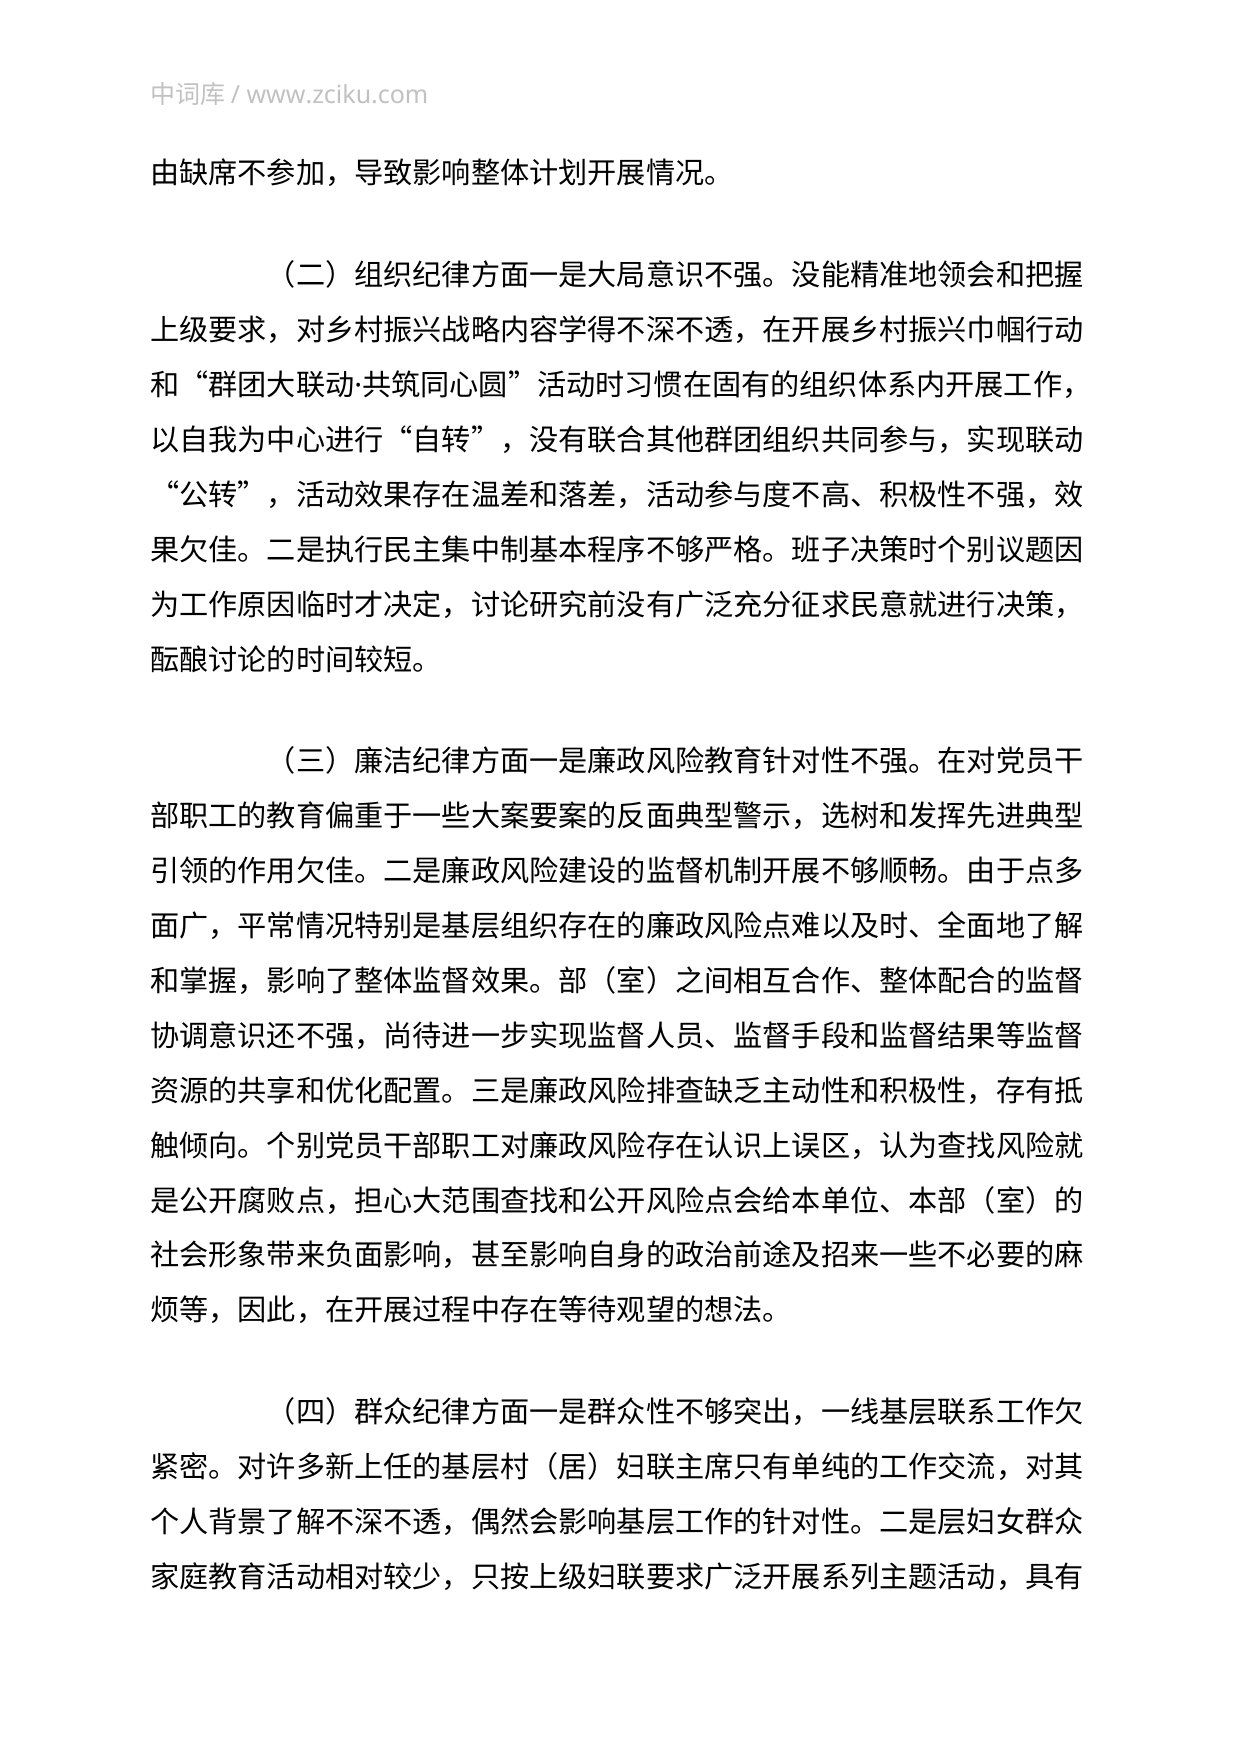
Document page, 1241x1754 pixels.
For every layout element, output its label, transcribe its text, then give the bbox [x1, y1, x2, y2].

text （二）组织纪律方面一是大局意识不强。没能精准地领会和把握上级要求，对乡村振兴战略内容学得不深不透，在开展乡村振兴巾帼行动和“群团大联动·共筑同心圆”活动时习惯在固有的组织体系内开展工作，以自我为中心进行“自转”，没有联合其他群团组织共同参与，实现联动“公转”，活动效果存在温差和落差，活动参与度不高、积极性不强，效果欠佳。二是执行民主集中制基本程序不够严格。班子决策时个别议题因为工作原因临时才决定，讨论研究前没有广泛充分征求民意就进行决策，酝酿讨论的时间较短。 [150, 252, 1090, 678]
text （三）廉洁纪律方面一是廉政风险教育针对性不强。在对党员干部职工的教育偏重于一些大案要案的反面典型警示，选树和发挥先进典型引领的作用欠佳。二是廉政风险建设的监督机制开展不够顺畅。由于点多面广，平常情况特别是基层组织存在的廉政风险点难以及时、全面地了解和掌握，影响了整体监督效果。部（室）之间相互合作、整体配合的监督协调意识还不强，尚待进一步实现监督人员、监督手段和监督结果等监督资源的共享和优化配置。三是廉政风险排查缺乏主动性和积极性，存有抵触倾向。个别党员干部职工对廉政风险存在认识上误区，认为查找风险就是公开腐败点，担心大范围查找和公开风险点会给本单位、本部（室）的社会形象带来负面影响，甚至影响自身的政治前途及招来一些不必要的麻烦等，因此，在开展过程中存在等待观望的想法。 [150, 738, 1090, 1329]
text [150, 1389, 1090, 1596]
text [150, 150, 1090, 192]
